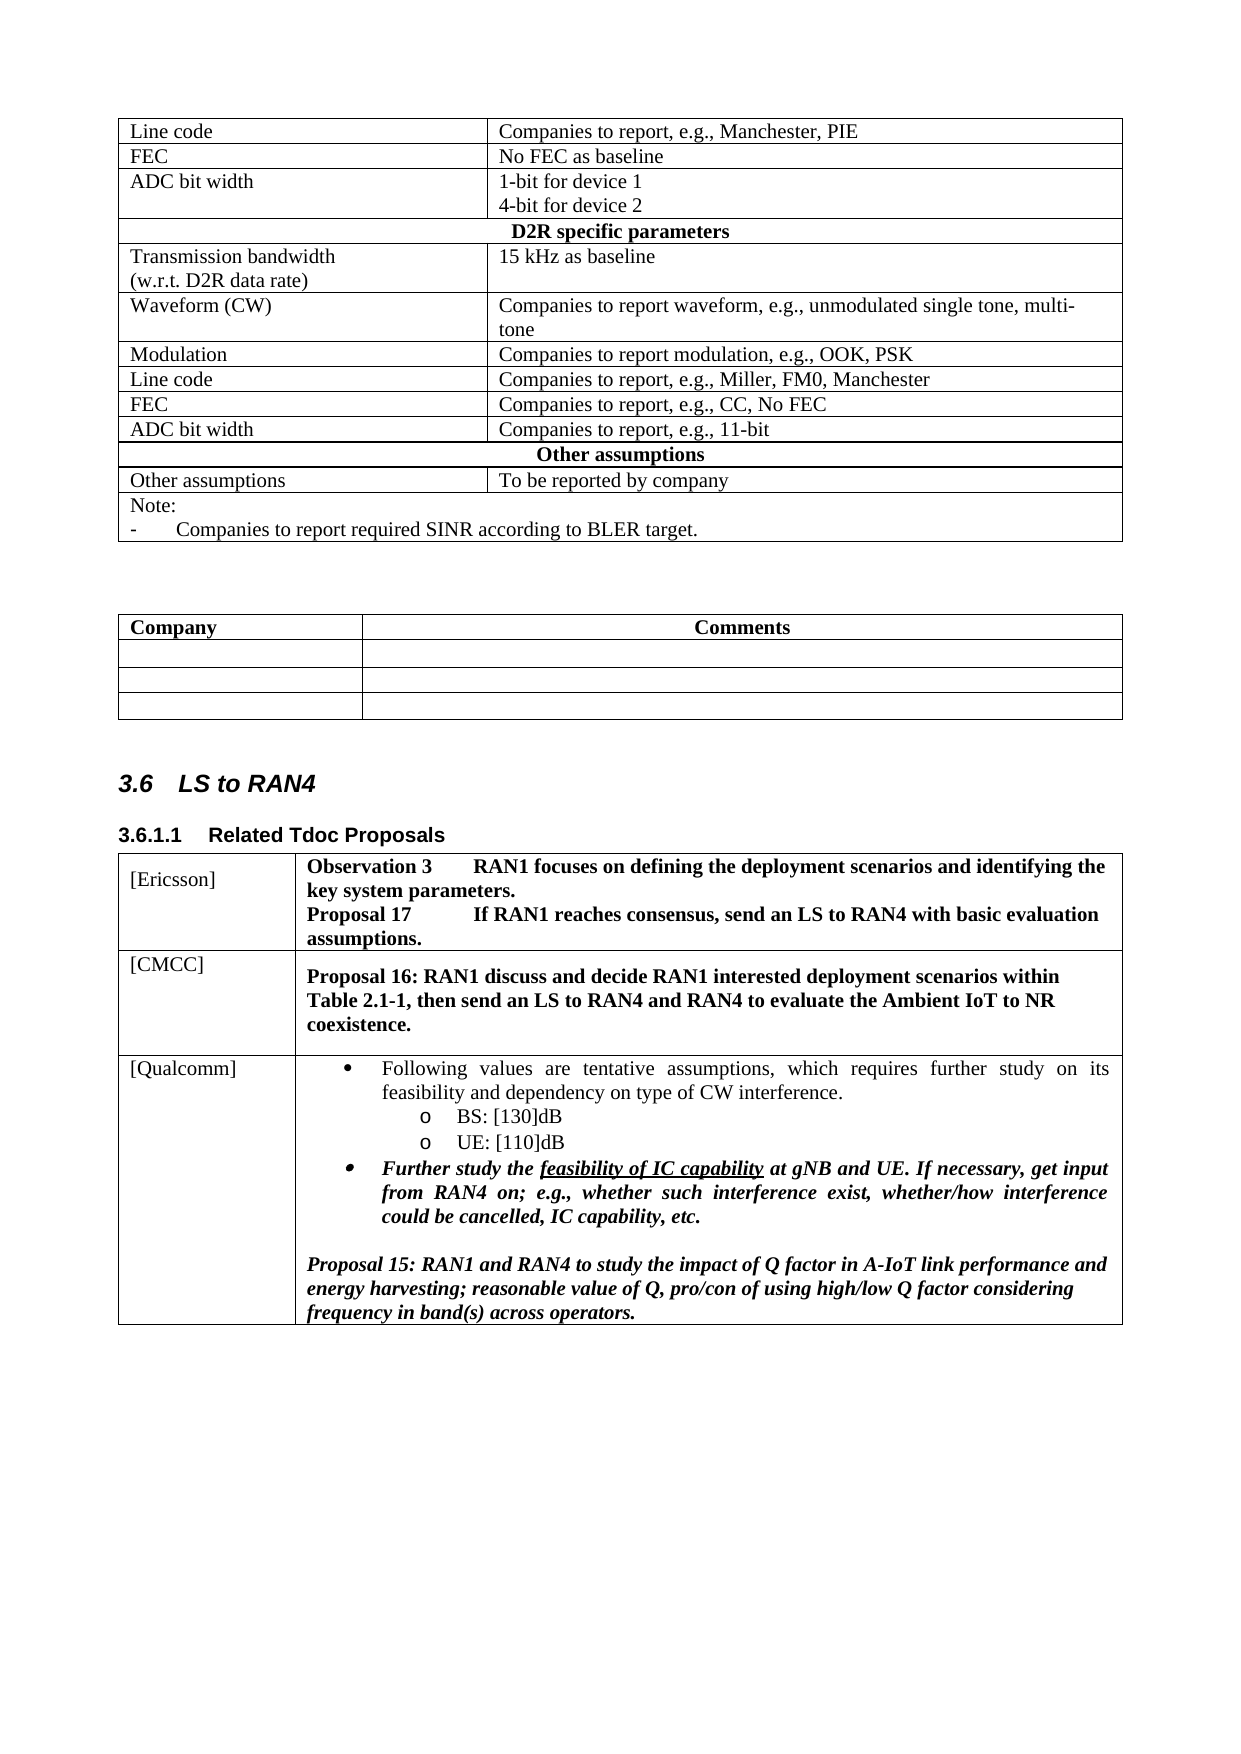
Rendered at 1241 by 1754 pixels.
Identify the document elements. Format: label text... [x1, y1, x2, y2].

table_cell 15 kHz as baseline [488, 244, 1122, 292]
table_cell Other assumptions [119, 468, 487, 492]
table_cell [363, 693, 1122, 719]
table_cell [CMCC] [119, 951, 295, 1055]
table_cell Companies to report, e.g., 11-bit [488, 417, 1122, 441]
table_header Company [119, 615, 362, 639]
table_cell Transmission bandwidth (w.r.t. D2R data rate) [119, 244, 487, 292]
table_cell [119, 668, 362, 692]
table_cell FEC [119, 144, 487, 168]
table_cell Companies to report waveform, e.g., unmodulated single tone, multi-tone [488, 293, 1122, 341]
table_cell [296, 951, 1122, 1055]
table_cell To be reported by company [488, 468, 1122, 492]
table_cell 1-bit for device 1 4-bit for device 2 [488, 169, 1122, 217]
table_cell Modulation [119, 342, 487, 366]
table_cell Line code [119, 367, 487, 391]
table_cell [119, 640, 362, 667]
table_cell [363, 668, 1122, 692]
table_header Comments [363, 615, 1122, 639]
table_cell Companies to report, e.g., Miller, FM0, Manchester [488, 367, 1122, 391]
table_cell [119, 693, 362, 719]
table_cell ADC bit width [119, 417, 487, 441]
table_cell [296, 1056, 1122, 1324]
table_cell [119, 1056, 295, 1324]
table_cell No FEC as baseline [488, 144, 1122, 168]
table_cell Waveform (CW) [119, 293, 487, 341]
table_cell Line code [119, 119, 487, 143]
table_header [Ericsson] [119, 854, 295, 950]
table_cell Companies to report, e.g., Manchester, PIE [488, 119, 1122, 143]
table_cell Other assumptions [119, 443, 1122, 466]
table_cell Companies to report, e.g., CC, No FEC [488, 392, 1122, 416]
subtitle LS to RAN4 [118, 769, 1122, 798]
subtitle Related Tdoc Proposals [118, 823, 1122, 847]
table_cell FEC [119, 392, 487, 416]
table_cell D2R specific parameters [119, 219, 1122, 243]
table_cell ADC bit width [119, 169, 487, 217]
table_cell Companies to report modulation, e.g., OOK, PSK [488, 342, 1122, 366]
table_cell [363, 640, 1122, 667]
table_cell Note: Companies to report required SINR according to BLER target. [119, 493, 1122, 541]
table_header Observation 3 RAN1 focuses on defining the deployment scenarios and identifying the key system parameters. Proposal 17 If RAN1 reaches consensus, send an LS to RAN4 with basic evaluation assumptions. [296, 854, 1122, 950]
